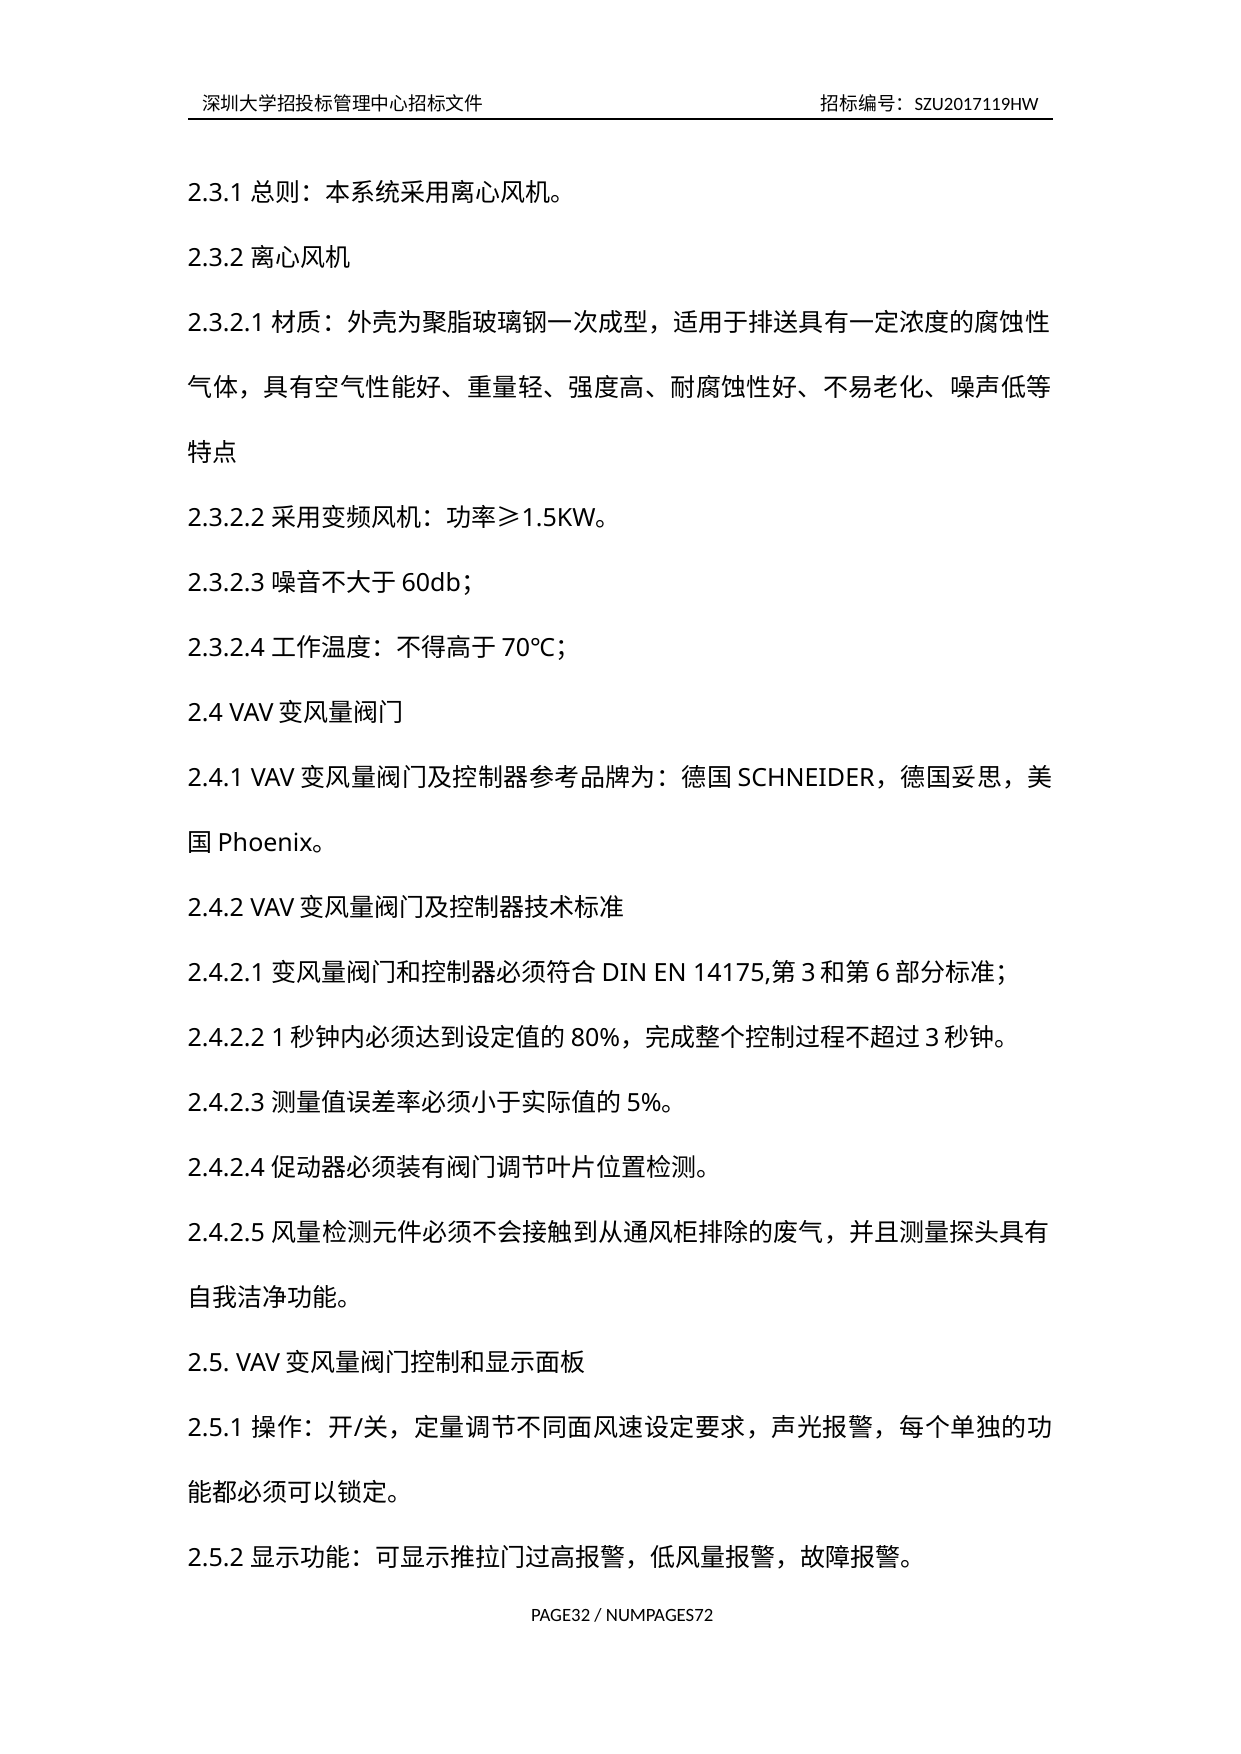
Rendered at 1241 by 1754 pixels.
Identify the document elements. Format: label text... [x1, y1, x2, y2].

text 2.3.2.2 采用变频风机：功率≥1.5KW。 [187, 483, 1053, 548]
text 2.3.2.4 工作温度：不得高于70℃； [187, 613, 1053, 678]
text 2.4.2.4 促动器必须装有阀门调节叶片位置检测。 [187, 1133, 1053, 1198]
text 2.4.2 VAV变风量阀门及控制器技术标准 [187, 873, 1053, 938]
text 2.5. VAV变风量阀门控制和显示面板 [187, 1328, 1053, 1393]
text 2.4.2.1 变风量阀门和控制器必须符合DIN EN 14175,第3和第6部分标准； [187, 938, 1053, 1003]
text 2.4.2.2 1秒钟内必须达到设定值的80%，完成整个控制过程不超过3秒钟。 [187, 1003, 1053, 1068]
text 2.3.2.1 材质：外壳为聚脂玻璃钢一次成型，适用于排送具有一定浓度的腐蚀性气体，具有空气性能好、重量轻、强度高、耐腐蚀性好、不易老化、噪声低等特点 [187, 288, 1053, 483]
text 2.4 VAV变风量阀门 [187, 678, 1053, 743]
text 2.4.1 VAV变风量阀门及控制器参考品牌为：德国SCHNEIDER，德国妥思，美国Phoenix。 [187, 743, 1053, 873]
text 2.5.1 操作：开/关，定量调节不同面风速设定要求，声光报警，每个单独的功能都必须可以锁定。 [187, 1393, 1053, 1523]
text 2.5.2 显示功能：可显示推拉门过高报警，低风量报警，故障报警。 [187, 1523, 1053, 1588]
text 2.3.2 离心风机 [187, 223, 1053, 288]
text 2.4.2.3 测量值误差率必须小于实际值的5%。 [187, 1068, 1053, 1133]
text 2.3.2.3 噪音不大于60db； [187, 548, 1053, 613]
text 2.4.2.5 风量检测元件必须不会接触到从通风柜排除的废气，并且测量探头具有自我洁净功能。 [187, 1198, 1053, 1328]
text 2.3.1 总则：本系统采用离心风机。 [187, 158, 1053, 223]
